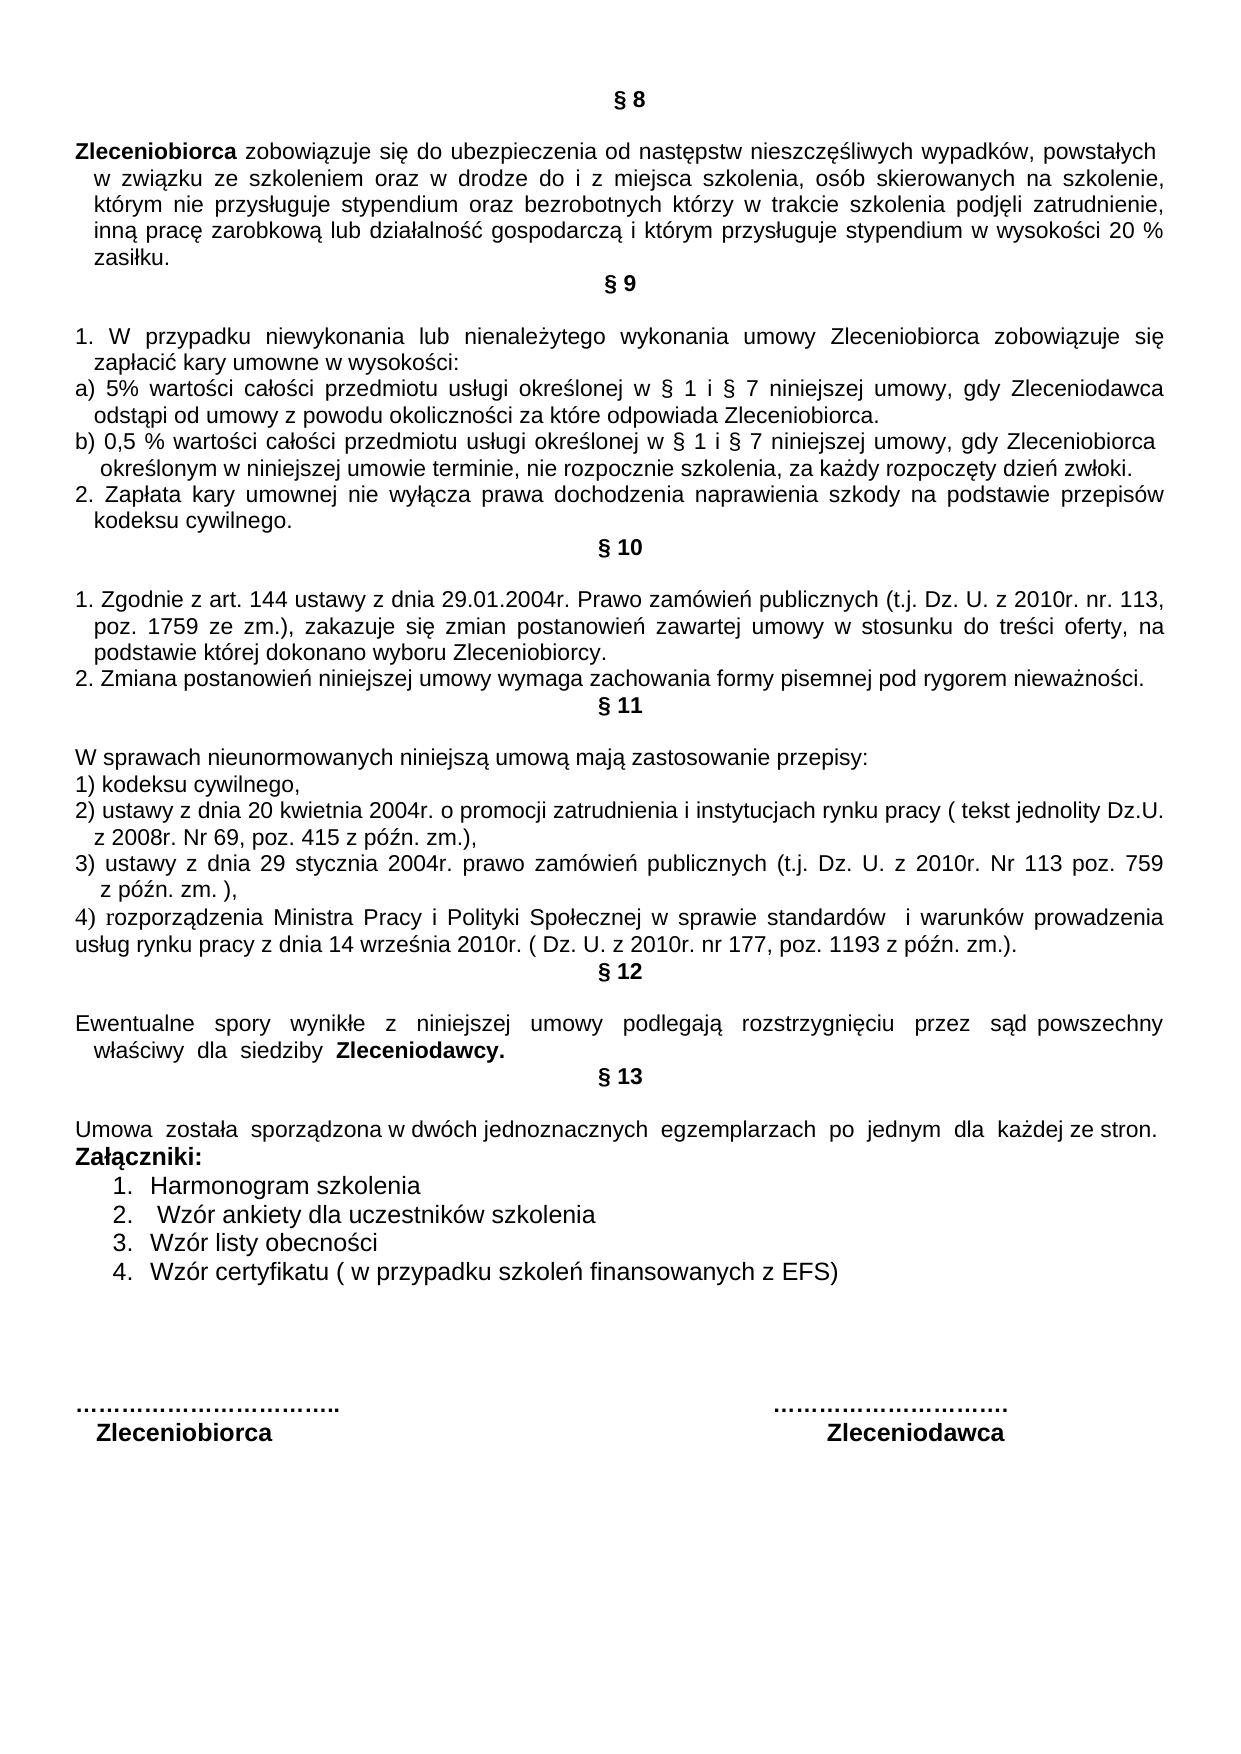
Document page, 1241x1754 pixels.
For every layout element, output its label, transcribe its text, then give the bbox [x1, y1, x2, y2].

text Załączniki: [75, 1142, 1165, 1171]
text Umowa została sporządzona w dwóch jednoznacznych egzemplarzach po jednym dla każdej ze stron. [75, 1116, 1165, 1142]
text b) 0,5 % wartości całości przedmiotu usługi określonej w § 1 i § 7 niniejszej umowy, gdy Zleceniobiorca określonym w niniejszej umowie terminie, nie rozpocznie szkolenia, za każdy rozpoczęty dzień zwłoki. [75, 428, 1165, 481]
text 1. W przypadku niewykonania lub nienależytego wykonania umowy Zleceniobiorca zobowiązuje się zapłacić kary umowne w wysokości: [75, 323, 1165, 375]
text § 10 [75, 533, 1165, 560]
text 4) rozporządzenia Ministra Pracy i Polityki Społecznej w sprawie standardów i warunków prowadzenia usług rynku pracy z dnia 14 września 2010r. ( Dz. U. z 2010r. nr 177, poz. 1193 z późn. zm.). [75, 902, 1165, 958]
list Wzór certyfikatu ( w przypadku szkoleń finansowanych z EFS) [112, 1257, 1165, 1286]
text Zleceniobiorca Zleceniodawca [75, 1418, 1165, 1446]
text 1) kodeksu cywilnego, [75, 771, 1165, 797]
list Wzór ankiety dla uczestników szkolenia [112, 1199, 1165, 1228]
text …………………………….. …………………………. [75, 1391, 1165, 1418]
text 2. Zmiana postanowień niniejszej umowy wymaga zachowania formy pisemnej pod rygorem nieważności. [75, 665, 1165, 692]
text § 11 [75, 692, 1165, 718]
text 3) ustawy z dnia 29 stycznia 2004r. prawo zamówień publicznych (t.j. Dz. U. z 2010r. Nr 113 poz. 759 z późn. zm. ), [75, 850, 1165, 902]
text 2. Zapłata kary umownej nie wyłącza prawa dochodzenia naprawienia szkody na podstawie przepisów kodeksu cywilnego. [75, 481, 1165, 533]
text § 8 [75, 59, 1165, 112]
text 1. Zgodnie z art. 144 ustawy z dnia 29.01.2004r. Prawo zamówień publicznych (t.j. Dz. U. z 2010r. nr. 113, poz. 1759 ze zm.), zakazuje się zmian postanowień zawartej umowy w stosunku do treści oferty, na podstawie której dokonano wyboru Zleceniobiorcy. [75, 586, 1165, 665]
text Zleceniobiorca zobowiązuje się do ubezpieczenia od następstw nieszczęśliwych wypadków, powstałych w związku ze szkoleniem oraz w drodze do i z miejsca szkolenia, osób skierowanych na szkolenie, którym nie przysługuje stypendium oraz bezrobotnych którzy w trakcie szkolenia podjęli zatrudnienie, inną pracę zarobkową lub działalność gospodarczą i którym przysługuje stypendium w wysokości 20 % zasiłku. [75, 138, 1165, 270]
text § 13 [75, 1063, 1165, 1089]
text Ewentualne spory wynikłe z niniejszej umowy podlegają rozstrzygnięciu przez sąd powszechny właściwy dla siedziby Zleceniodawcy. [75, 1010, 1165, 1063]
text a) 5% wartości całości przedmiotu usługi określonej w § 1 i § 7 niniejszej umowy, gdy Zleceniodawca odstąpi od umowy z powodu okoliczności za które odpowiada Zleceniobiorca. [75, 375, 1165, 428]
text § 9 [75, 270, 1165, 296]
text 2) ustawy z dnia 20 kwietnia 2004r. o promocji zatrudnienia i instytucjach rynku pracy ( tekst jednolity Dz.U. z 2008r. Nr 69, poz. 415 z późn. zm.), [75, 797, 1165, 850]
list Harmonogram szkolenia [112, 1171, 1165, 1199]
text § 12 [75, 958, 1165, 984]
text W sprawach nieunormowanych niniejszą umową mają zastosowanie przepisy: [75, 744, 1165, 771]
list Wzór listy obecności [112, 1228, 1165, 1257]
